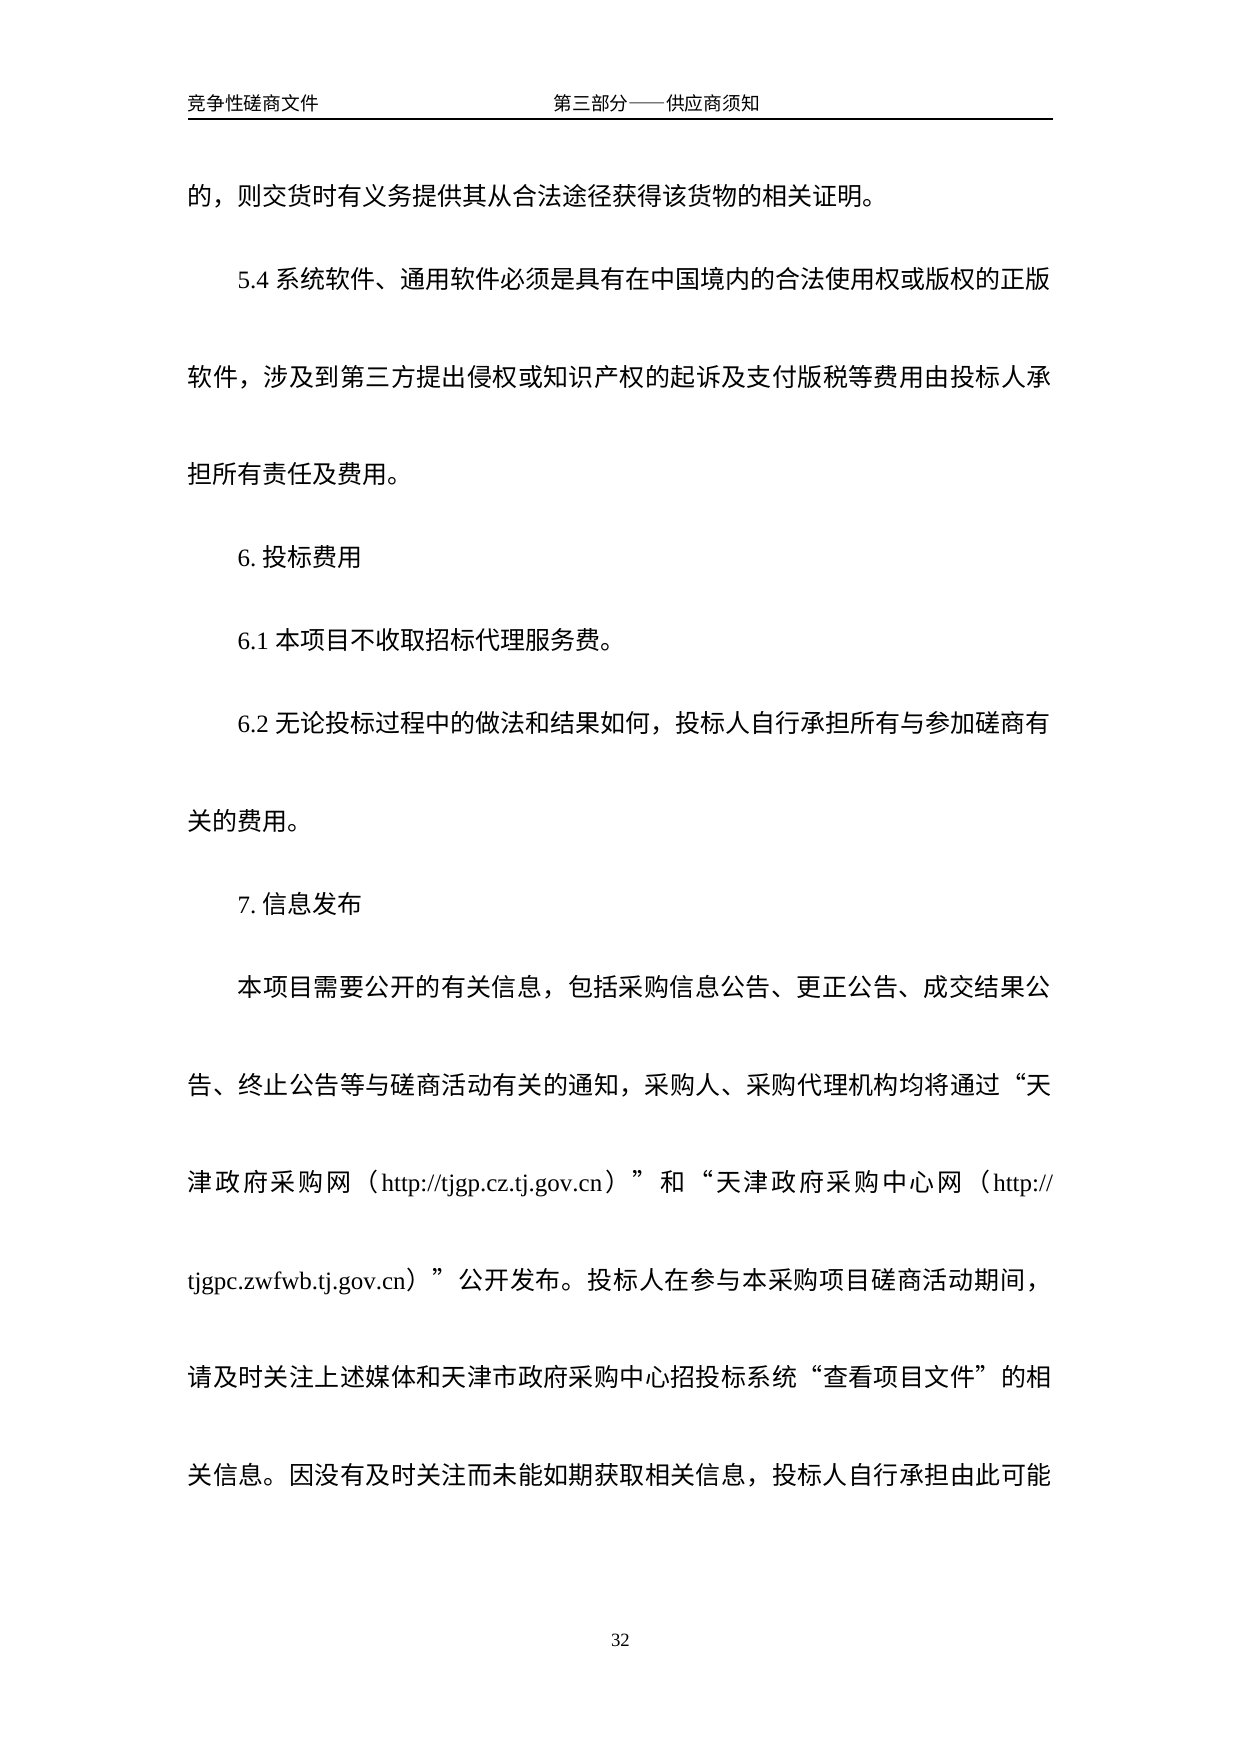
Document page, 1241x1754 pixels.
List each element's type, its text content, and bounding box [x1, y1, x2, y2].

text 5.4 系统软件、通用软件必须是具有在中国境内的合法使用权或版权的正版软件，涉及到第三方提出侵权或知识产权的起诉及支付版税等费用由投标人承担所有责任及费用。 [187, 245, 1053, 505]
text 6. 投标费用 [187, 523, 1053, 588]
text 6.2 无论投标过程中的做法和结果如何，投标人自行承担所有与参加磋商有关的费用。 [187, 689, 1053, 852]
text 7. 信息发布 [187, 870, 1053, 935]
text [187, 162, 1053, 227]
text 6.1 本项目不收取招标代理服务费。 [187, 606, 1053, 671]
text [187, 953, 1053, 1506]
